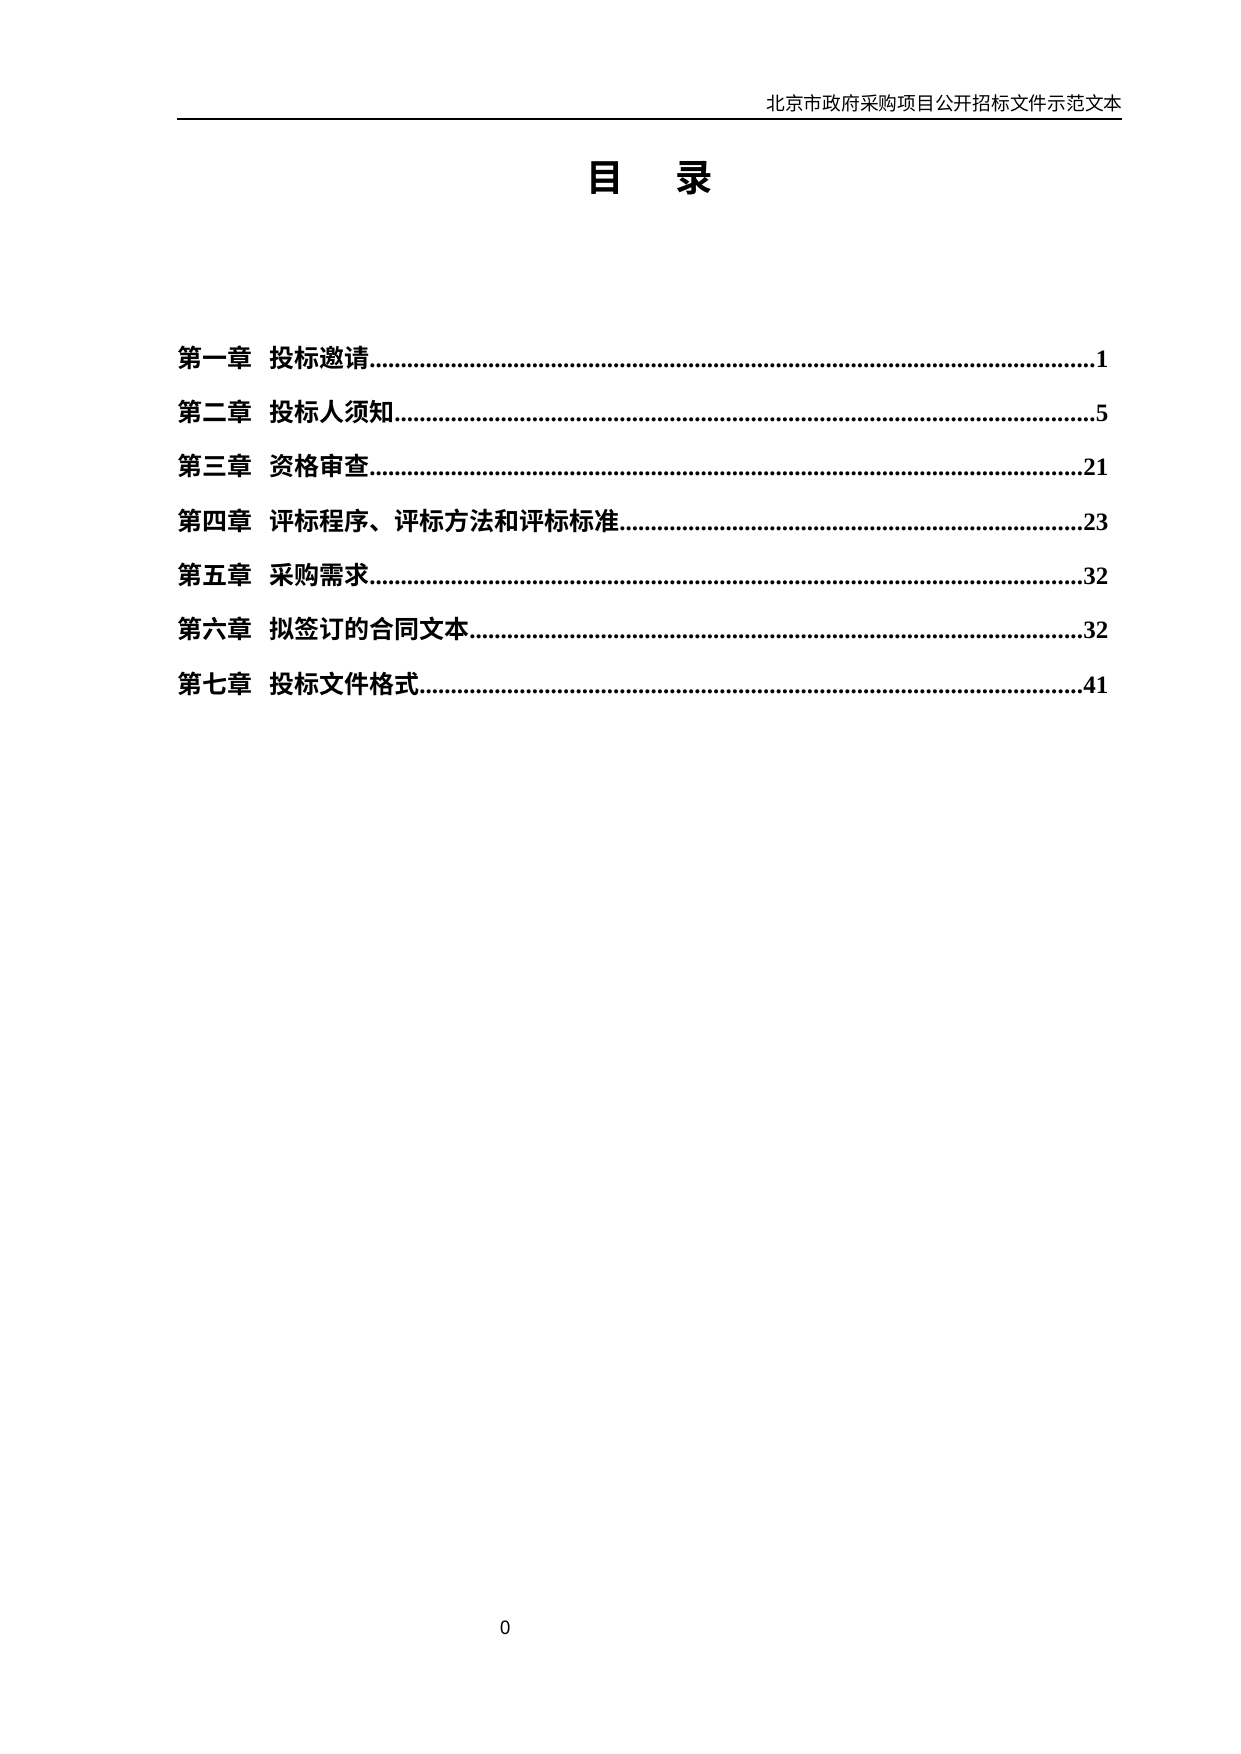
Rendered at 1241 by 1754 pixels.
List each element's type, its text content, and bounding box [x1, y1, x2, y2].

text 第三章 资格审查 21 [177, 447, 1122, 483]
text 第七章 投标文件格式 41 [177, 664, 1122, 701]
text 目 录 [177, 148, 1122, 202]
text 第一章 投标邀请 1 [177, 338, 1122, 374]
text 第四章 评标程序、评标方法和评标标准 23 [177, 501, 1122, 537]
text 第二章 投标人须知 5 [177, 392, 1122, 429]
text 第五章 采购需求 32 [177, 556, 1122, 592]
text 第六章 拟签订的合同文本 32 [177, 610, 1122, 646]
